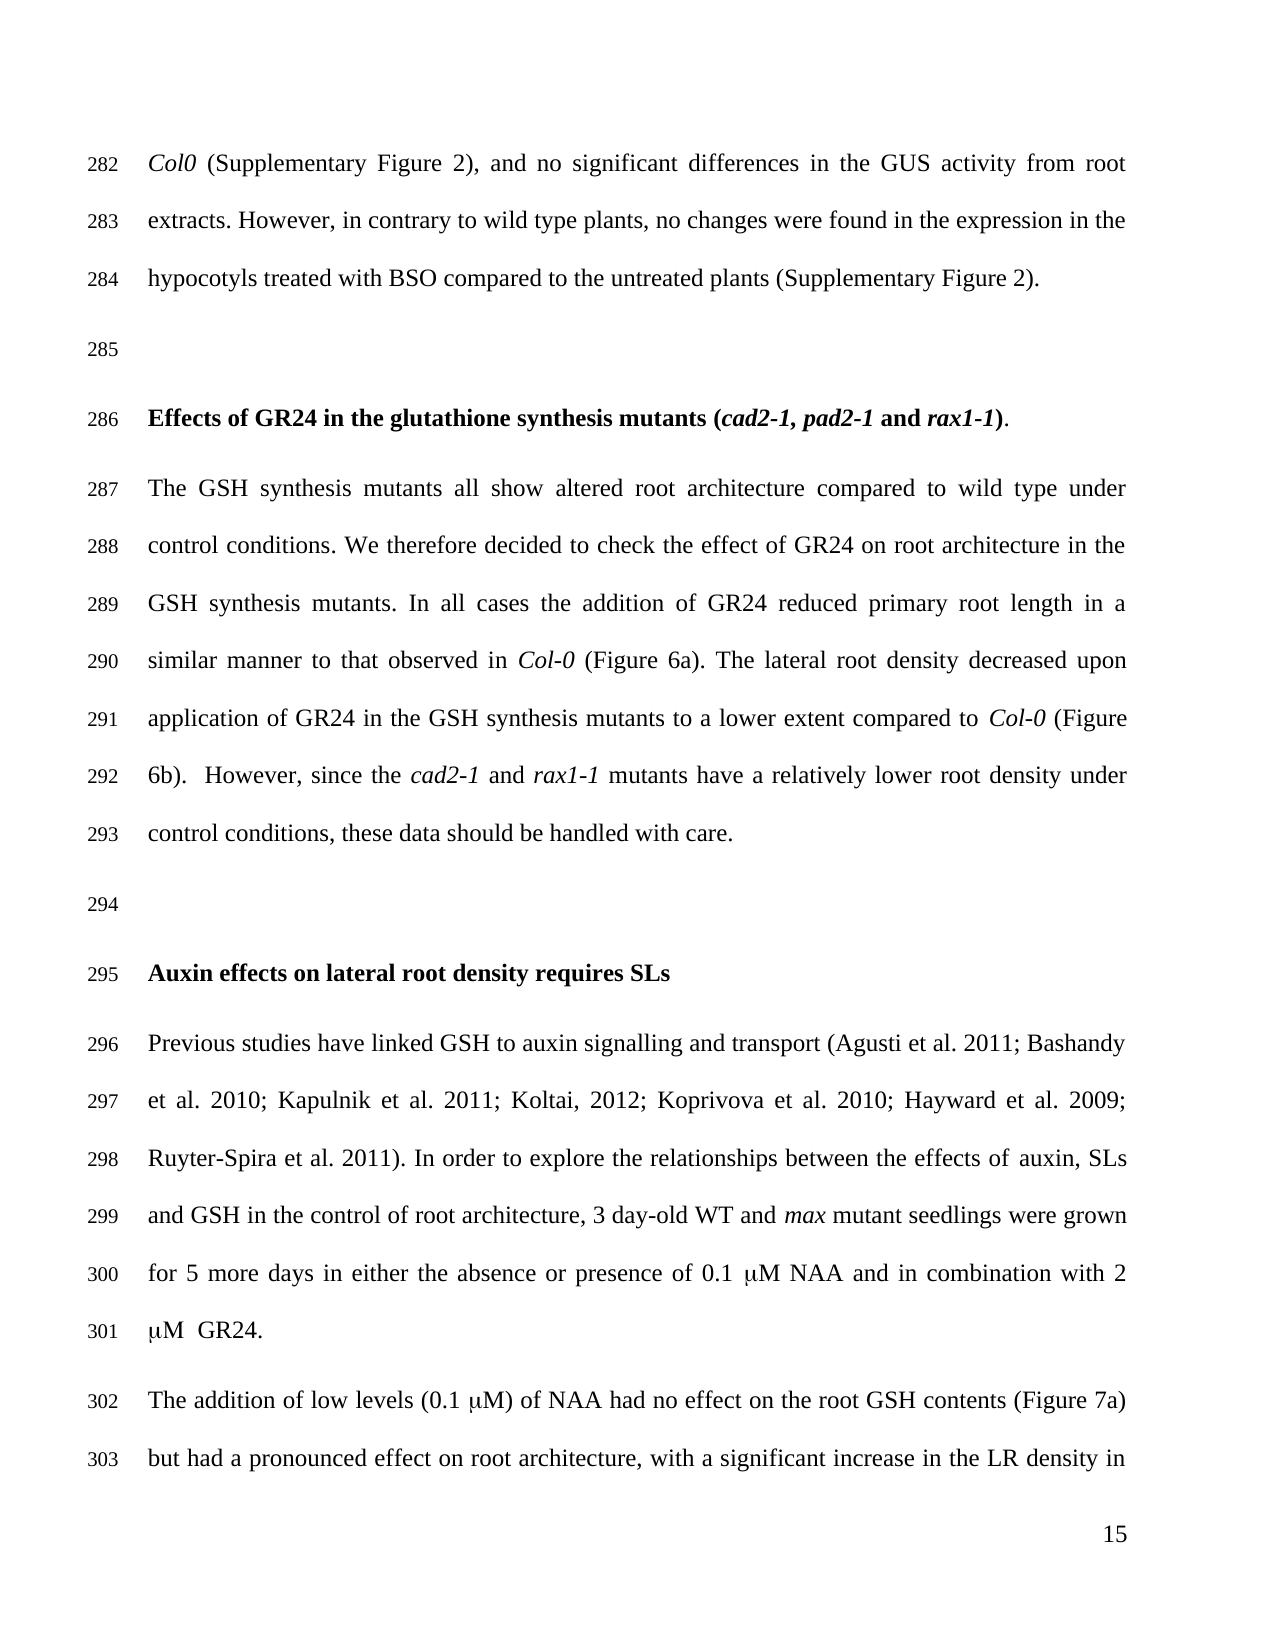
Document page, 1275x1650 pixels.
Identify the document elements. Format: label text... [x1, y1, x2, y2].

text Auxin effects on lateral root density requires SLs [148, 958, 1127, 986]
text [148, 148, 1127, 291]
text Effects of GR24 in the glutathione synthesis mutants (cad2-1, pad2-1 and rax1-1). [148, 403, 1127, 431]
text The GSH synthesis mutants all show altered root architecture compared to wild type under control conditions. We therefore decided to check the effect of GR24 on root architecture in the GSH synthesis mutants. In all cases the addition of GR24 reduced primary root length in a similar manner to that observed in Col-0 (Figure 6a). The lateral root density decreased upon application of GR24 in the GSH synthesis mutants to a lower extent compared to Col-0 (Figure 6b). However, since the cad2-1 and rax1-1 mutants have a relatively lower root density under control conditions, these data should be handled with care. [148, 473, 1127, 846]
text Previous studies have linked GSH to auxin signalling and transport (Agusti et al. 2011; Bashandy et al. 2010; Kapulnik et al. 2011; Koltai, 2012; Koprivova et al. 2010; Hayward et al. 2009; Ruyter-Spira et al. 2011). In order to explore the relationships between the effects of auxin, SLs and GSH in the control of root architecture, 3 day-old WT and max mutant seedlings were grown for 5 more days in either the absence or presence of 0.1 M NAA and in combination with 2 GR. [148, 1028, 1127, 1344]
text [148, 1385, 1127, 1471]
